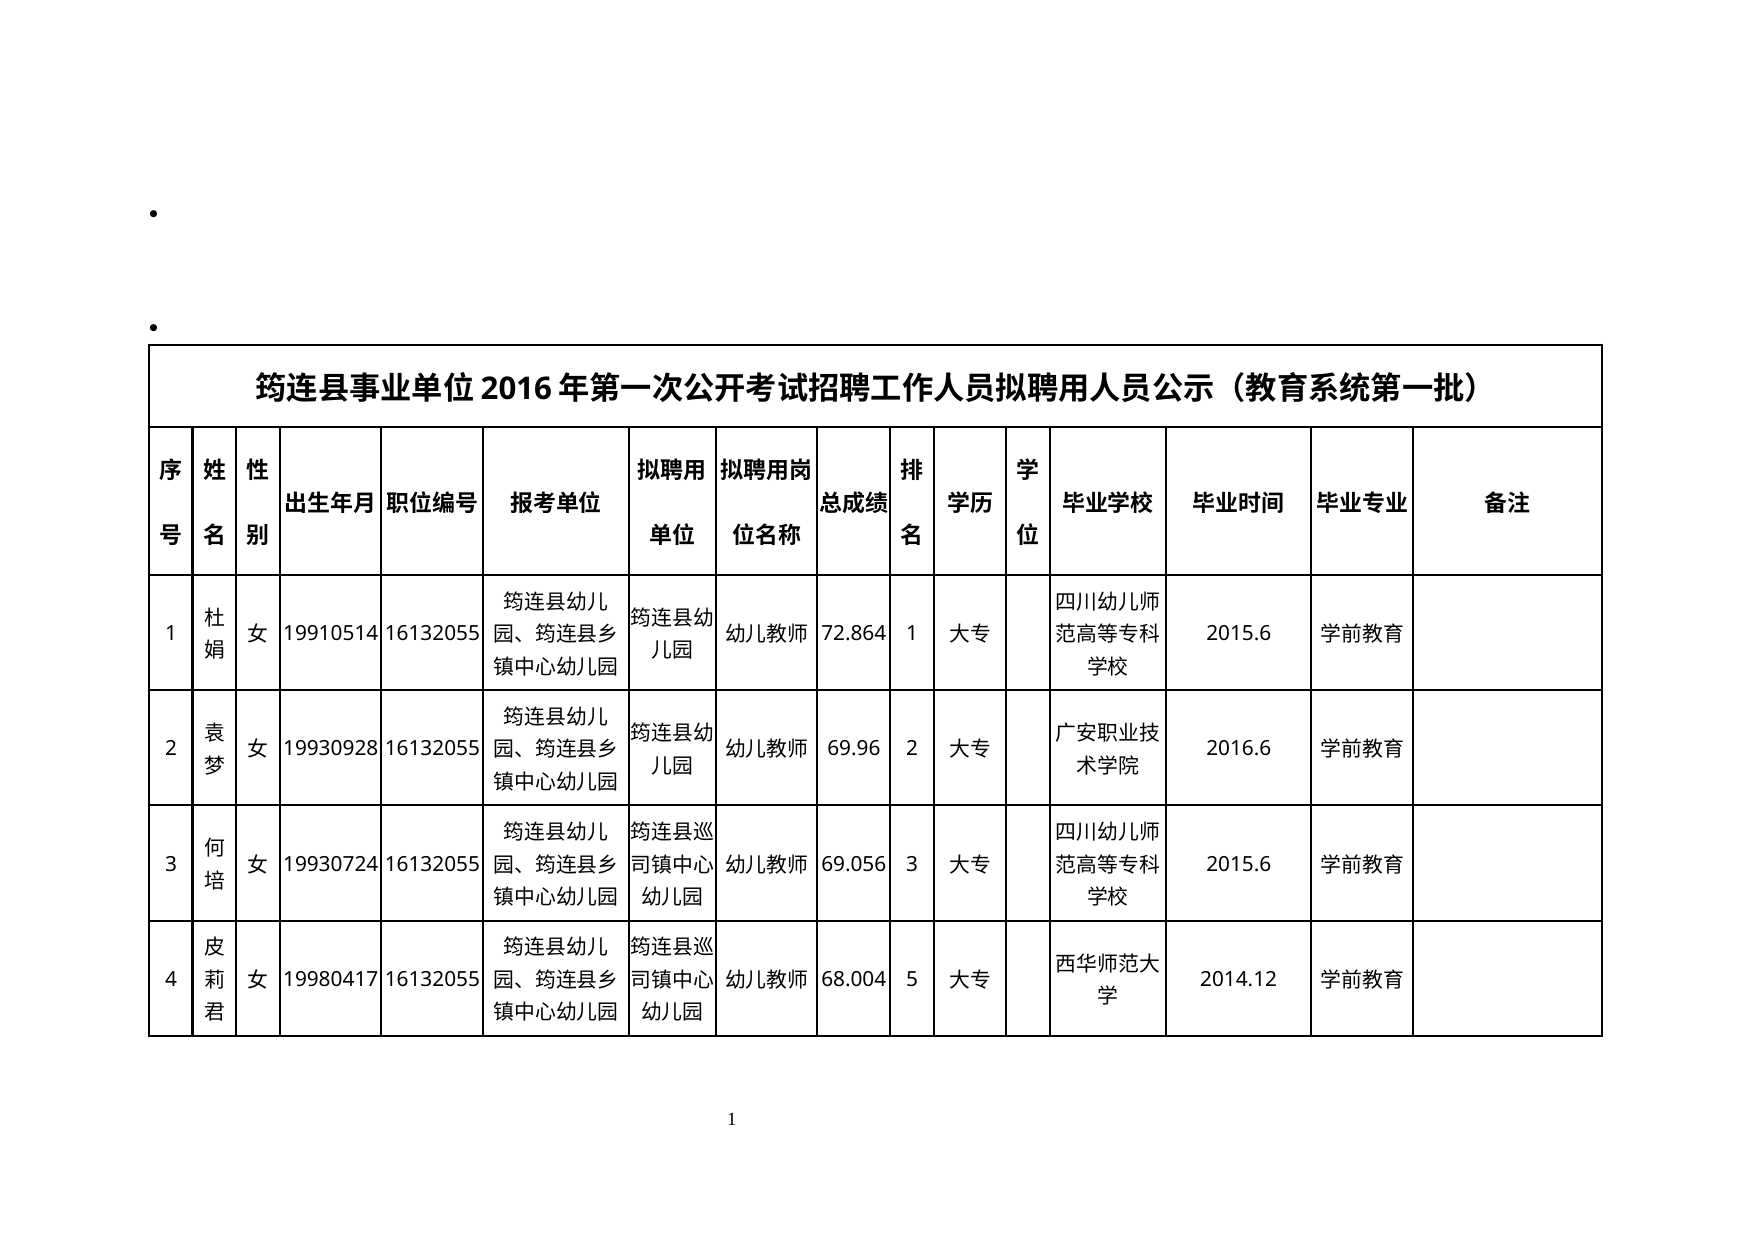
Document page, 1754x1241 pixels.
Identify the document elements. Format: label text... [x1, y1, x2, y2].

table_cell 1 [891, 576, 933, 689]
table_cell 19980417 [281, 922, 380, 1035]
table_cell 女 [237, 806, 279, 919]
table_cell 72.864 [818, 576, 889, 689]
table_cell [1007, 922, 1049, 1035]
table_cell 总成绩 [818, 428, 889, 574]
table_cell 筠连县幼儿园、筠连县乡镇中心幼儿园 [484, 806, 628, 919]
table_cell 幼儿教师 [717, 576, 816, 689]
table_cell [1414, 576, 1601, 689]
table_cell 学位 [1007, 428, 1049, 574]
table_cell 16132055 [382, 576, 482, 689]
table_cell 毕业学校 [1051, 428, 1165, 574]
table_cell [1007, 691, 1049, 804]
table_cell 2015.6 [1167, 806, 1310, 919]
table_cell 筠连县幼儿园、筠连县乡镇中心幼儿园 [484, 691, 628, 804]
table_cell 毕业专业 [1312, 428, 1412, 574]
table_cell 大专 [935, 922, 1005, 1035]
table_cell 筠连县幼儿园、筠连县乡镇中心幼儿园 [484, 576, 628, 689]
table_cell 幼儿教师 [717, 806, 816, 919]
table_cell 序号 [150, 428, 191, 574]
table_cell 毕业时间 [1167, 428, 1310, 574]
table_cell 69.056 [818, 806, 889, 919]
table_cell 女 [237, 576, 279, 689]
table_cell 19930928 [281, 691, 380, 804]
table_cell 幼儿教师 [717, 691, 816, 804]
table_cell 筠连县幼儿园 [630, 691, 715, 804]
table_cell 大专 [935, 576, 1005, 689]
table_cell 女 [237, 922, 279, 1035]
table_cell 袁梦 [194, 691, 235, 804]
table_cell 幼儿教师 [717, 922, 816, 1035]
table_cell 1 [150, 576, 191, 689]
table_cell 2 [150, 691, 191, 804]
table_cell 大专 [935, 806, 1005, 919]
table_cell 拟聘用岗位名称 [717, 428, 816, 574]
table_cell [1414, 806, 1601, 919]
table_cell 学历 [935, 428, 1005, 574]
table_cell 2015.6 [1167, 576, 1310, 689]
table_cell 16132055 [382, 922, 482, 1035]
table_cell 学前教育 [1312, 806, 1412, 919]
table_cell 筠连县幼儿园 [630, 576, 715, 689]
table_cell [1007, 806, 1049, 919]
table_cell 3 [891, 806, 933, 919]
table_cell 杜娟 [194, 576, 235, 689]
table_cell 学前教育 [1312, 691, 1412, 804]
table_cell 学前教育 [1312, 576, 1412, 689]
table_cell 19930724 [281, 806, 380, 919]
table_cell 性别 [237, 428, 279, 574]
table_cell 广安职业技术学院 [1051, 691, 1165, 804]
table_cell 68.004 [818, 922, 889, 1035]
table_cell 大专 [935, 691, 1005, 804]
table_cell [1007, 576, 1049, 689]
table_cell 报考单位 [484, 428, 628, 574]
table_cell 4 [150, 922, 191, 1035]
table_cell 何培 [194, 806, 235, 919]
table_header 筠连县事业单位2016年第一次公开考试招聘工作人员拟聘用人员公示（教育系统第一批） [150, 346, 1601, 426]
table_cell 筠连县巡司镇中心幼儿园 [630, 806, 715, 919]
table_cell 16132055 [382, 691, 482, 804]
table_cell 筠连县幼儿园、筠连县乡镇中心幼儿园 [484, 922, 628, 1035]
table_cell 女 [237, 691, 279, 804]
table_cell 排名 [891, 428, 933, 574]
table_cell 出生年月 [281, 428, 380, 574]
table_cell 5 [891, 922, 933, 1035]
table_cell 2014.12 [1167, 922, 1310, 1035]
table_cell 拟聘用单位 [630, 428, 715, 574]
table_cell 西华师范大学 [1051, 922, 1165, 1035]
table_cell 学前教育 [1312, 922, 1412, 1035]
table_cell 皮莉君 [194, 922, 235, 1035]
table_cell [1414, 922, 1601, 1035]
table_cell 四川幼儿师范高等专科学校 [1051, 806, 1165, 919]
table_cell 16132055 [382, 806, 482, 919]
table_cell 3 [150, 806, 191, 919]
table_cell 姓名 [194, 428, 235, 574]
table_cell 19910514 [281, 576, 380, 689]
table_cell 2016.6 [1167, 691, 1310, 804]
table_cell 2 [891, 691, 933, 804]
table_cell 四川幼儿师范高等专科学校 [1051, 576, 1165, 689]
table_cell 筠连县巡司镇中心幼儿园 [630, 922, 715, 1035]
table_cell [1414, 691, 1601, 804]
table_cell 职位编号 [382, 428, 482, 574]
table_cell 69.96 [818, 691, 889, 804]
table_cell 备注 [1414, 428, 1601, 574]
